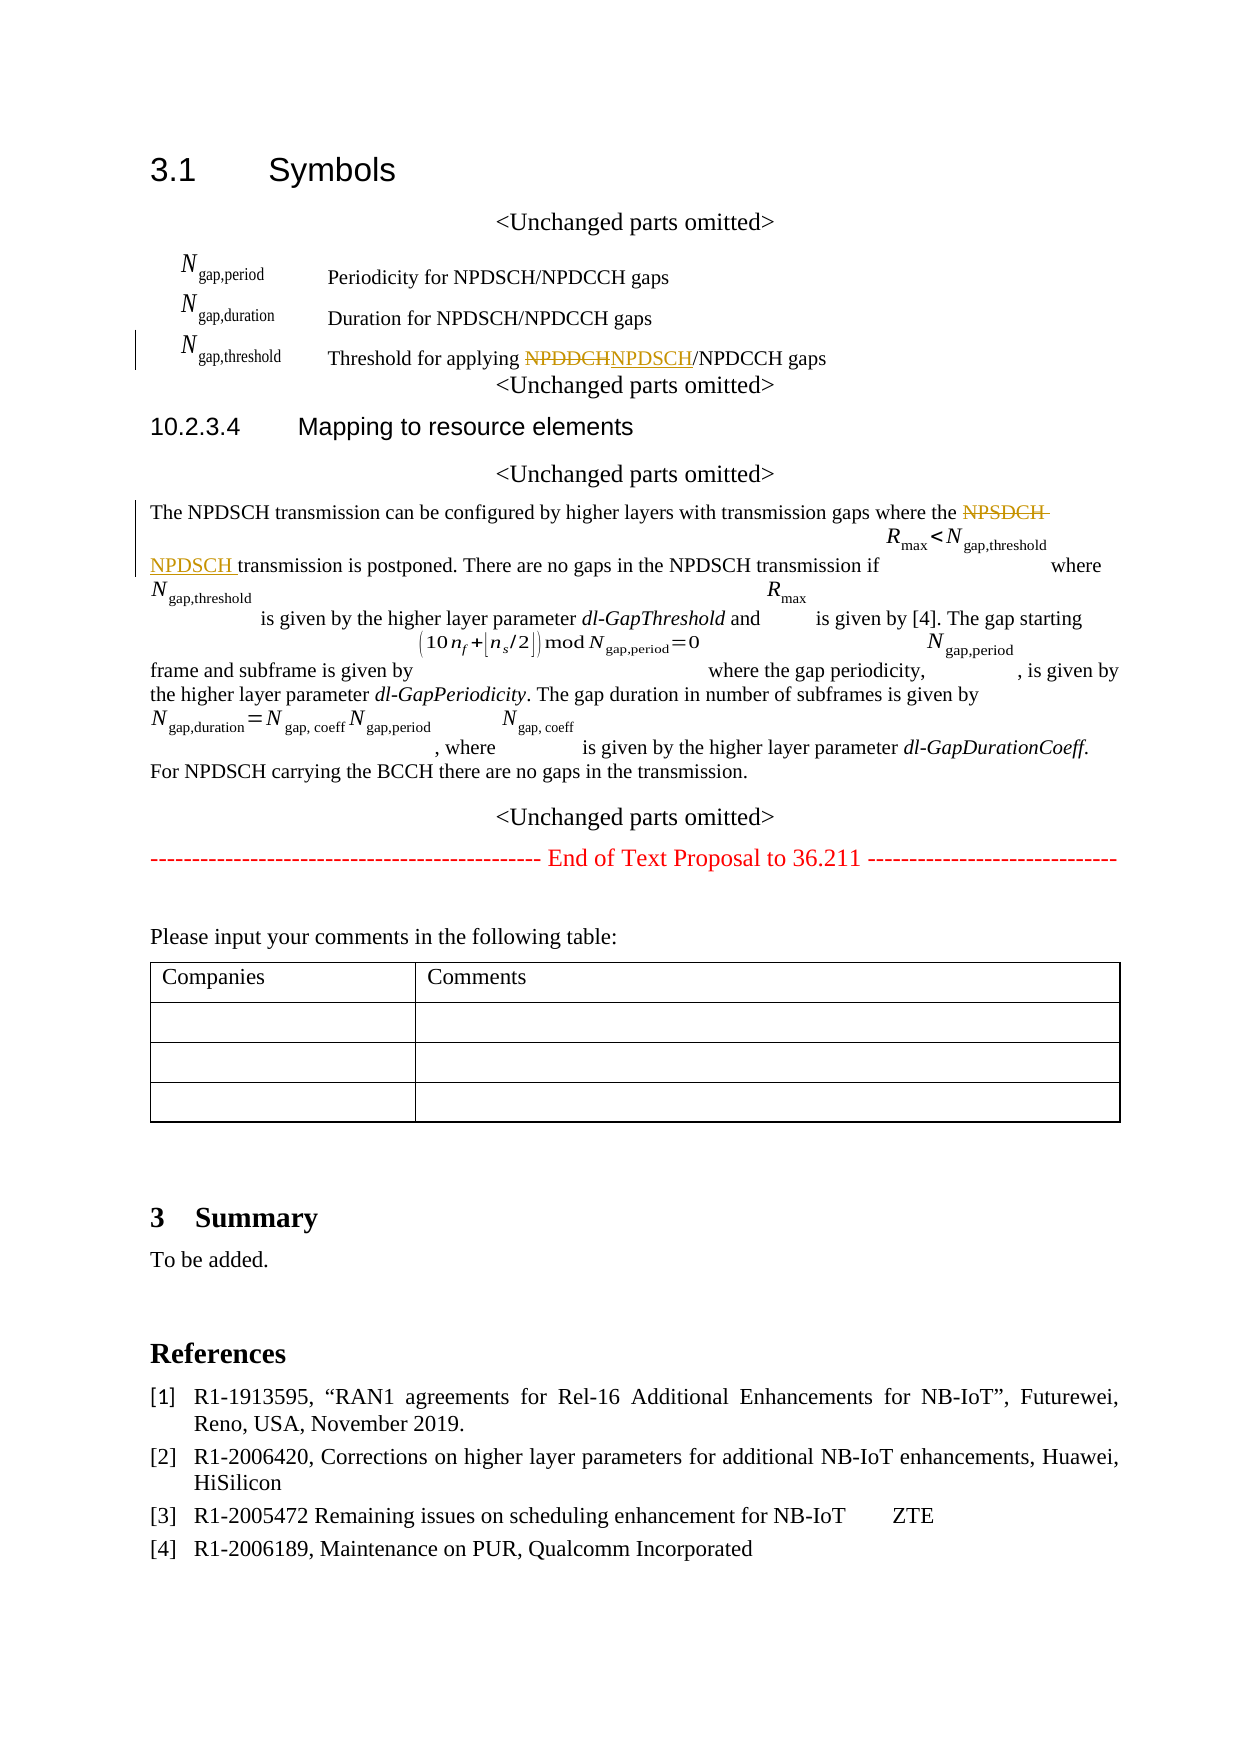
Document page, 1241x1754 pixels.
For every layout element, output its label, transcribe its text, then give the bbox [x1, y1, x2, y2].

text Please input your comments in the following table: [150, 923, 1120, 949]
text Threshold for applying /NPDCCH gaps [179, 330, 1120, 370]
subtitle Summary [150, 1200, 1120, 1234]
list R1-2005472 Remaining issues on scheduling enhancement for NB-IoT ZTE [150, 1502, 1120, 1528]
subtitle References [150, 1336, 1120, 1370]
table_cell [416, 1003, 1119, 1042]
table_cell [151, 1043, 415, 1082]
table_cell [416, 1083, 1119, 1121]
text ----------------------------------------------- End of Text Proposal to 36.211 ------------------------------ [150, 843, 1120, 872]
table_header Companies [151, 963, 415, 1002]
text Periodicity for NPDSCH/NPDCCH gaps [179, 248, 1120, 289]
text Duration for NPDSCH/NPDCCH gaps [179, 289, 1120, 330]
text <Unchanged parts omitted> [150, 459, 1120, 488]
text 3.1 Symbols [150, 150, 1120, 188]
text To be added. [150, 1246, 1120, 1273]
text The NPDSCH transmission can be configured by higher layers with transmission gaps where the transmission is postponed. There are no gaps in the NPDSCH transmission if where is given by the higher layer parameter dl-GapThreshold and is given by [4]. The gap starting frame and subframe is given by where the gap periodicity,, is given by the higher layer parameter dl-GapPeriodicity. The gap duration in number of subframes is given by , where is given by the higher layer parameter dl-GapDurationCoeff. For NPDSCH carrying the BCCH there are no gaps in the transmission. [150, 500, 1120, 783]
list R1-2006189, Maintenance on PUR, Qualcomm Incorporated [150, 1535, 1120, 1561]
text 10.2.3.4 Mapping to resource elements [150, 412, 1120, 440]
table_cell [151, 1003, 415, 1042]
list R1-1913595, “RAN1 agreements for Rel-16 Additional Enhancements for NB-IoT”, Futurewei, Reno, USA, November 2019. [150, 1382, 1120, 1437]
text <Unchanged parts omitted> [150, 802, 1120, 830]
text <Unchanged parts omitted> [150, 207, 1120, 236]
text <Unchanged parts omitted> [150, 370, 1120, 399]
table_cell [151, 1083, 415, 1121]
table_header Comments [416, 963, 1119, 1002]
list R1-2006420, Corrections on higher layer parameters for additional NB-IoT enhancements, Huawei, HiSilicon [150, 1443, 1120, 1496]
table_cell [416, 1043, 1119, 1082]
